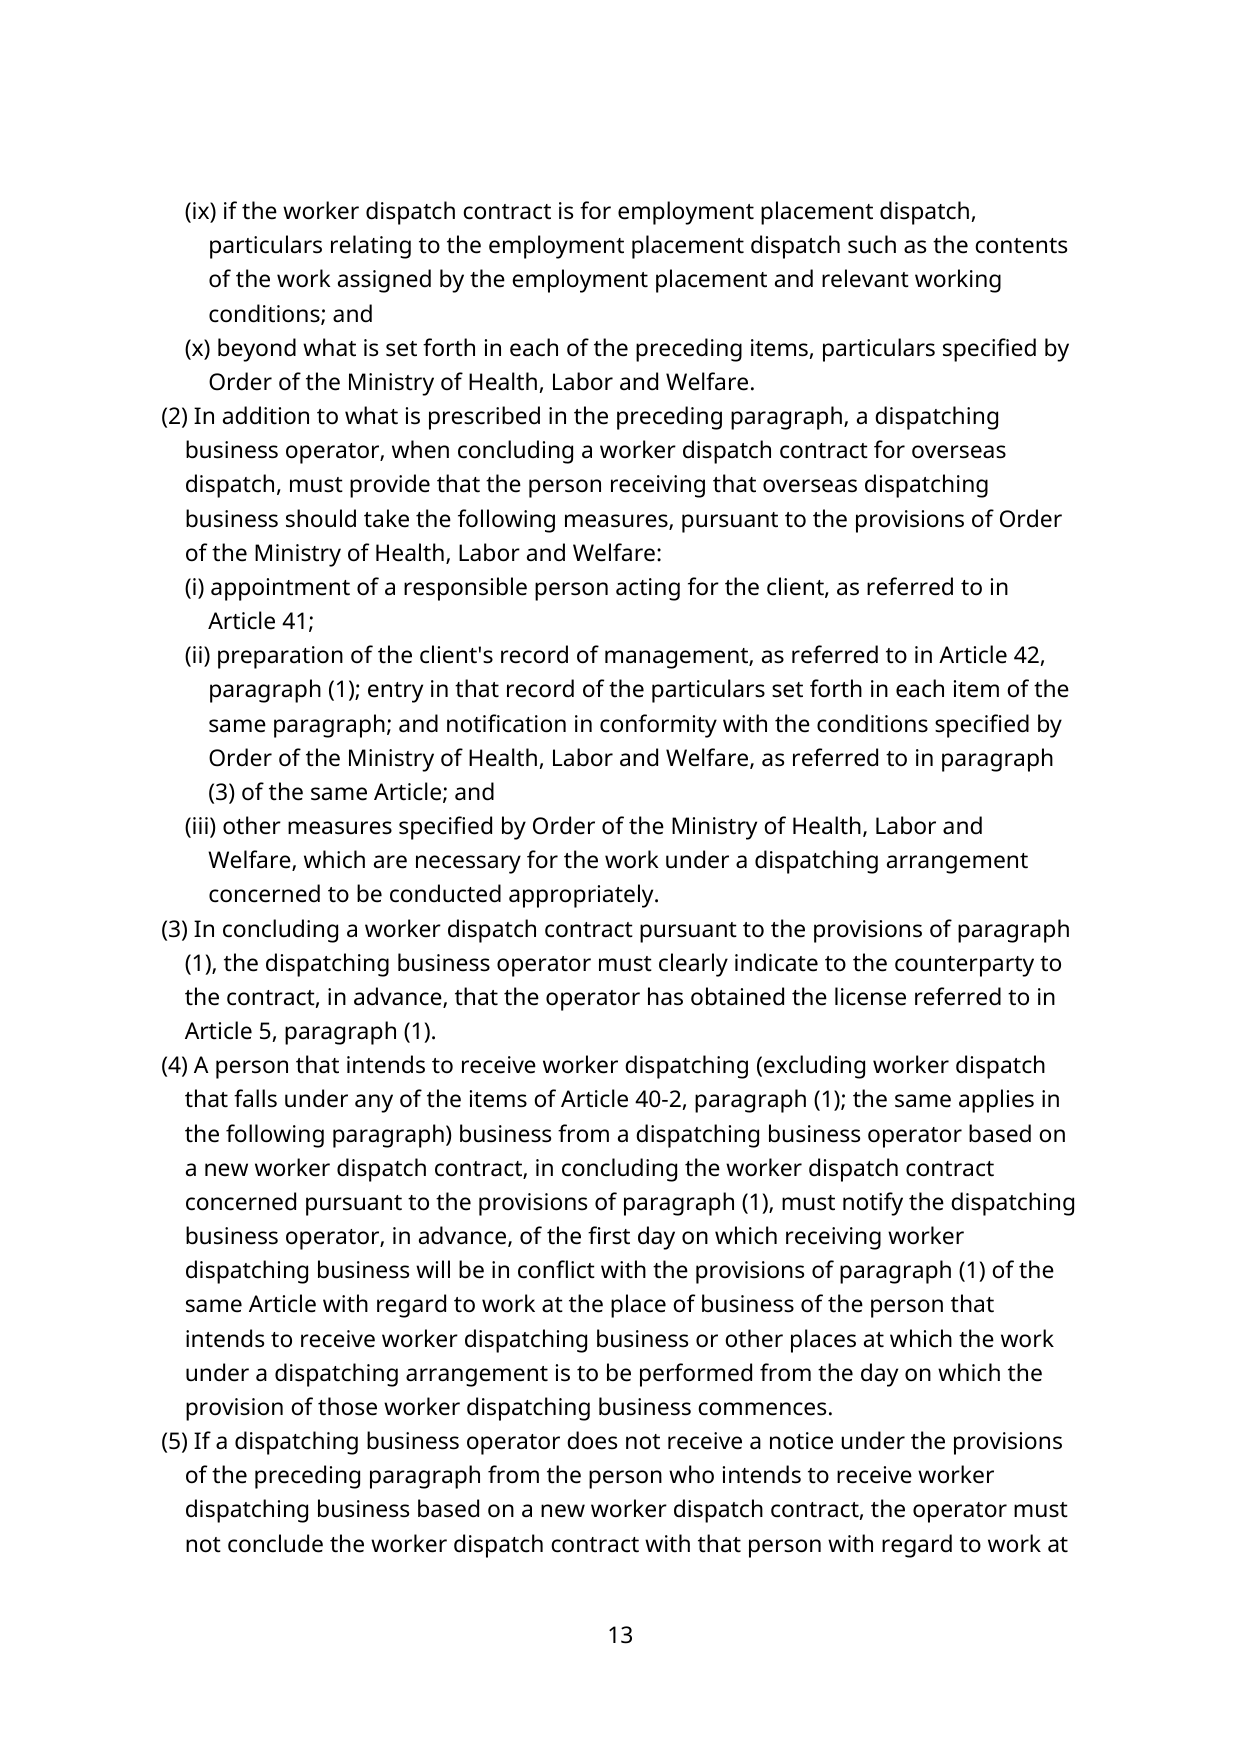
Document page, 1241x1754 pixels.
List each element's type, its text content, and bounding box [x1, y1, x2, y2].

text (x) beyond what is set forth in each of the preceding items, particulars specified by Order of the Ministry of Health, Labor and Welfare. [184, 330, 1079, 399]
text (3) In concluding a worker dispatch contract pursuant to the provisions of paragraph (1), the dispatching business operator must clearly indicate to the counterparty to the contract, in advance, that the operator has obtained the license referred to in Article 5, paragraph (1). [161, 911, 1079, 1048]
text (ix) if the worker dispatch contract is for employment placement dispatch, particulars relating to the employment placement dispatch such as the contents of the work assigned by the employment placement and relevant working conditions; and [184, 194, 1079, 330]
text (4) A person that intends to receive worker dispatching (excluding worker dispatch that falls under any of the items of Article 40-2, paragraph (1); the same applies in the following paragraph) business from a dispatching business operator based on a new worker dispatch contract, in concluding the worker dispatch contract concerned pursuant to the provisions of paragraph (1), must notify the dispatching business operator, in advance, of the first day on which receiving worker dispatching business will be in conflict with the provisions of paragraph (1) of the same Article with regard to work at the place of business of the person that intends to receive worker dispatching business or other places at which the work under a dispatching arrangement is to be performed from the day on which the provision of those worker dispatching business commences. [161, 1048, 1079, 1424]
text (i) appointment of a responsible person acting for the client, as referred to in Article 41; [184, 569, 1079, 638]
text (2) In addition to what is prescribed in the preceding paragraph, a dispatching business operator, when concluding a worker dispatch contract for overseas dispatch, must provide that the person receiving that overseas dispatching business should take the following measures, pursuant to the provisions of Order of the Ministry of Health, Labor and Welfare: [161, 399, 1079, 569]
text (iii) other measures specified by Order of the Ministry of Health, Labor and Welfare, which are necessary for the work under a dispatching arrangement concerned to be conducted appropriately. [184, 809, 1079, 911]
text (ii) preparation of the client's record of management, as referred to in Article 42, paragraph (1); entry in that record of the particulars set forth in each item of the same paragraph; and notification in conformity with the conditions specified by Order of the Ministry of Health, Labor and Welfare, as referred to in paragraph (3) of the same Article; and [184, 638, 1079, 809]
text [161, 1424, 1079, 1560]
